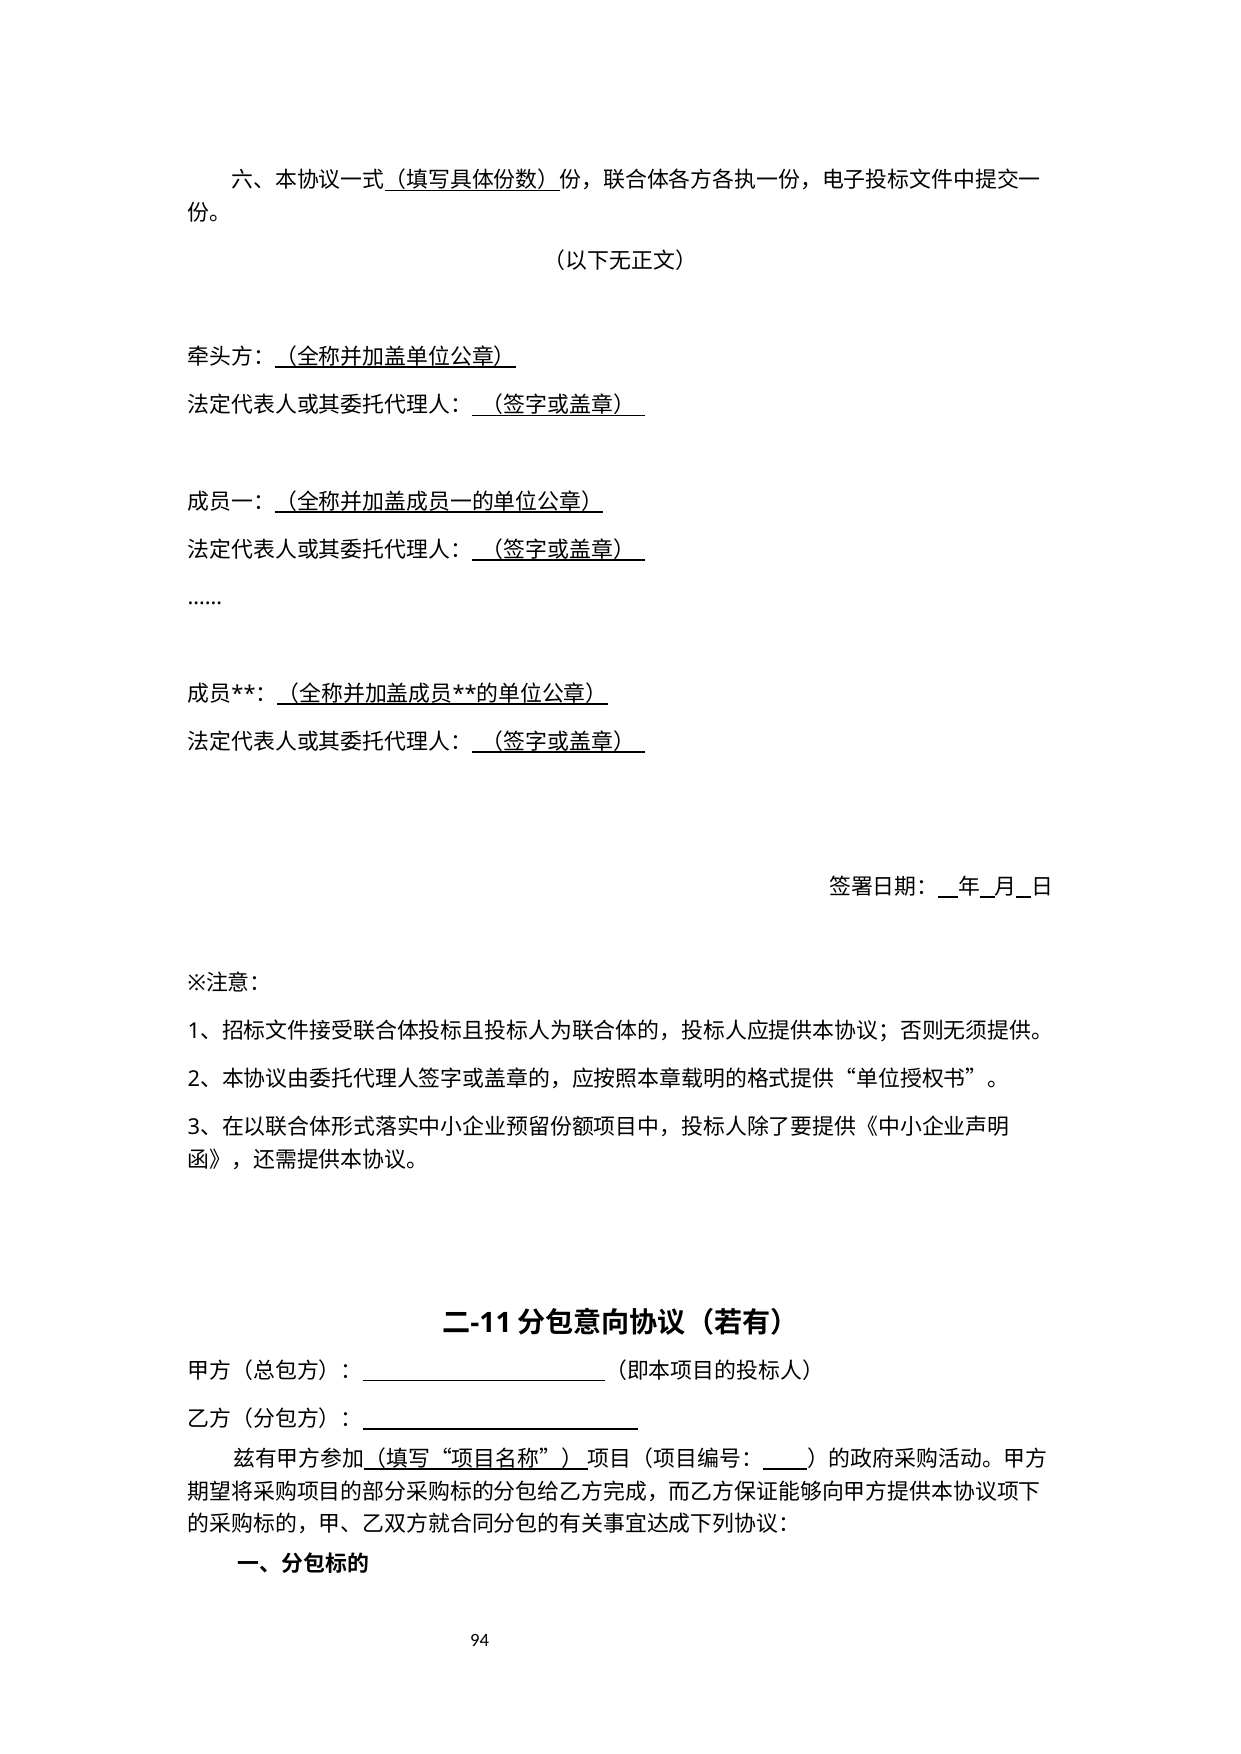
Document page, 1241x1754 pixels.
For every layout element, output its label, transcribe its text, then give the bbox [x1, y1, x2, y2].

subtitle 二-11分包意向协议（若有） [187, 1287, 1053, 1352]
text 2、本协议由委托代理人签字或盖章的，应按照本章载明的格式提供“单位授权书”。 [187, 1061, 1053, 1093]
text 一、分包标的 [187, 1546, 1053, 1578]
text （以下无正文） [187, 243, 1053, 275]
text 成员一：（全称并加盖成员一的单位公章） [187, 483, 1053, 516]
text 成员**：（全称并加盖成员**的单位公章） [187, 676, 1053, 708]
text 法定代表人或其委托代理人： （签字或盖章） [187, 531, 1053, 564]
text 3、在以联合体形式落实中小企业预留份额项目中，投标人除了要提供《中小企业声明函》，还需提供本协议。 [187, 1109, 1053, 1174]
text 牵头方：（全称并加盖单位公章） [187, 339, 1053, 371]
text 甲方（总包方）： （即本项目的投标人） [187, 1352, 1053, 1385]
text 六、本协议一式（填写具体份数）份，联合体各方各执一份，电子投标文件中提交一份。 [187, 162, 1053, 227]
text ※注意： [187, 964, 1053, 997]
text 签署日期： 年 月 日 [187, 868, 1053, 901]
text …… [187, 579, 1053, 612]
text 法定代表人或其委托代理人： （签字或盖章） [187, 724, 1053, 756]
text 兹有甲方参加（填写“项目名称”） 项目（项目编号： ）的政府采购活动。甲方期望将采购项目的部分采购标的分包给乙方完成，而乙方保证能够向甲方提供本协议项下的采购标的，甲、乙双方就合同分包的有关事宜达成下列协议： [187, 1441, 1053, 1538]
text 法定代表人或其委托代理人： （签字或盖章） [187, 387, 1053, 419]
text 乙方（分包方）： [187, 1400, 1053, 1433]
text 1、招标文件接受联合体投标且投标人为联合体的，投标人应提供本协议；否则无须提供。 [187, 1013, 1053, 1045]
